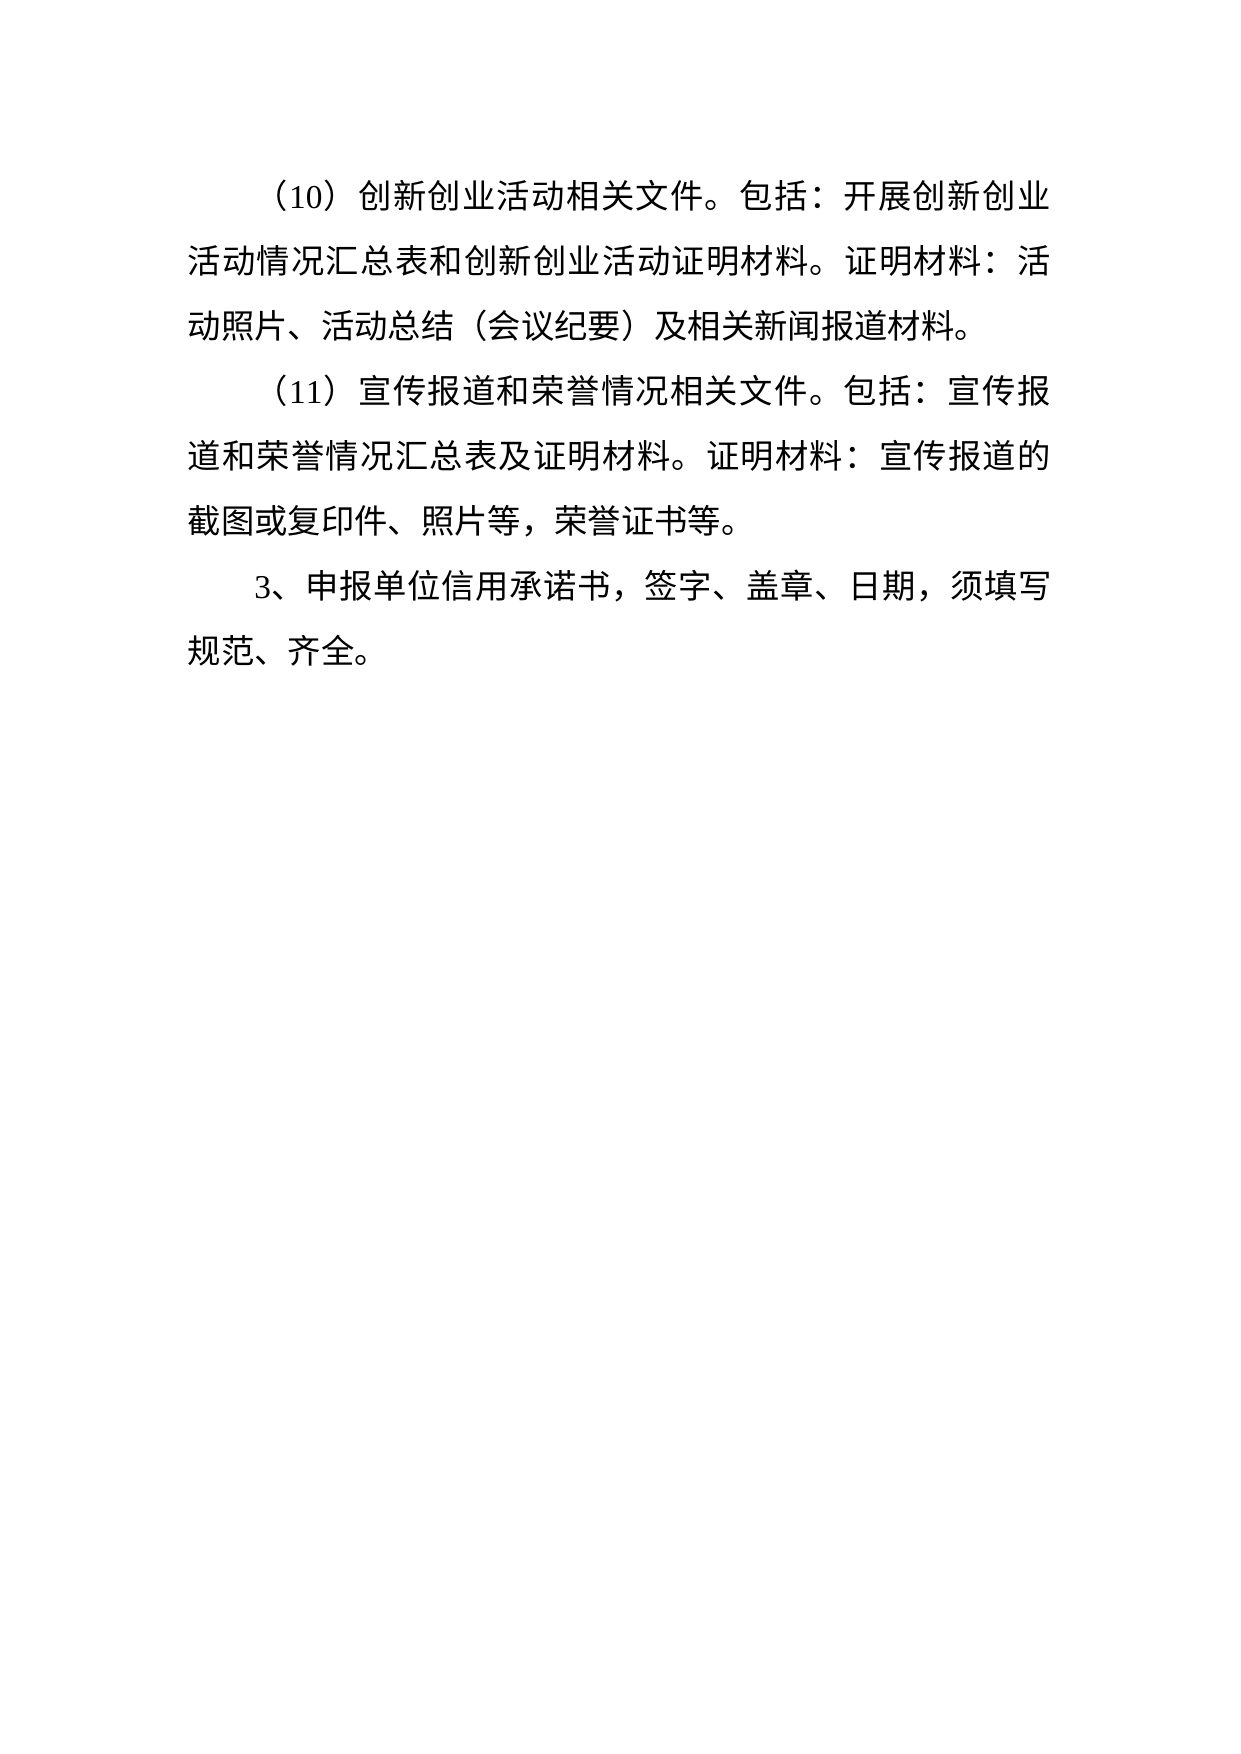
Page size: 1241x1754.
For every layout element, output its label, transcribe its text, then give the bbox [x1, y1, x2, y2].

text （10）创新创业活动相关文件。包括：开展创新创业活动情况汇总表和创新创业活动证明材料。证明材料：活动照片、活动总结（会议纪要）及相关新闻报道材料。 [187, 162, 1053, 357]
text （11）宣传报道和荣誉情况相关文件。包括：宣传报道和荣誉情况汇总表及证明材料。证明材料：宣传报道的截图或复印件、照片等，荣誉证书等。 [187, 357, 1053, 552]
text 3、申报单位信用承诺书，签字、盖章、日期，须填写规范、齐全。 [187, 552, 1053, 682]
